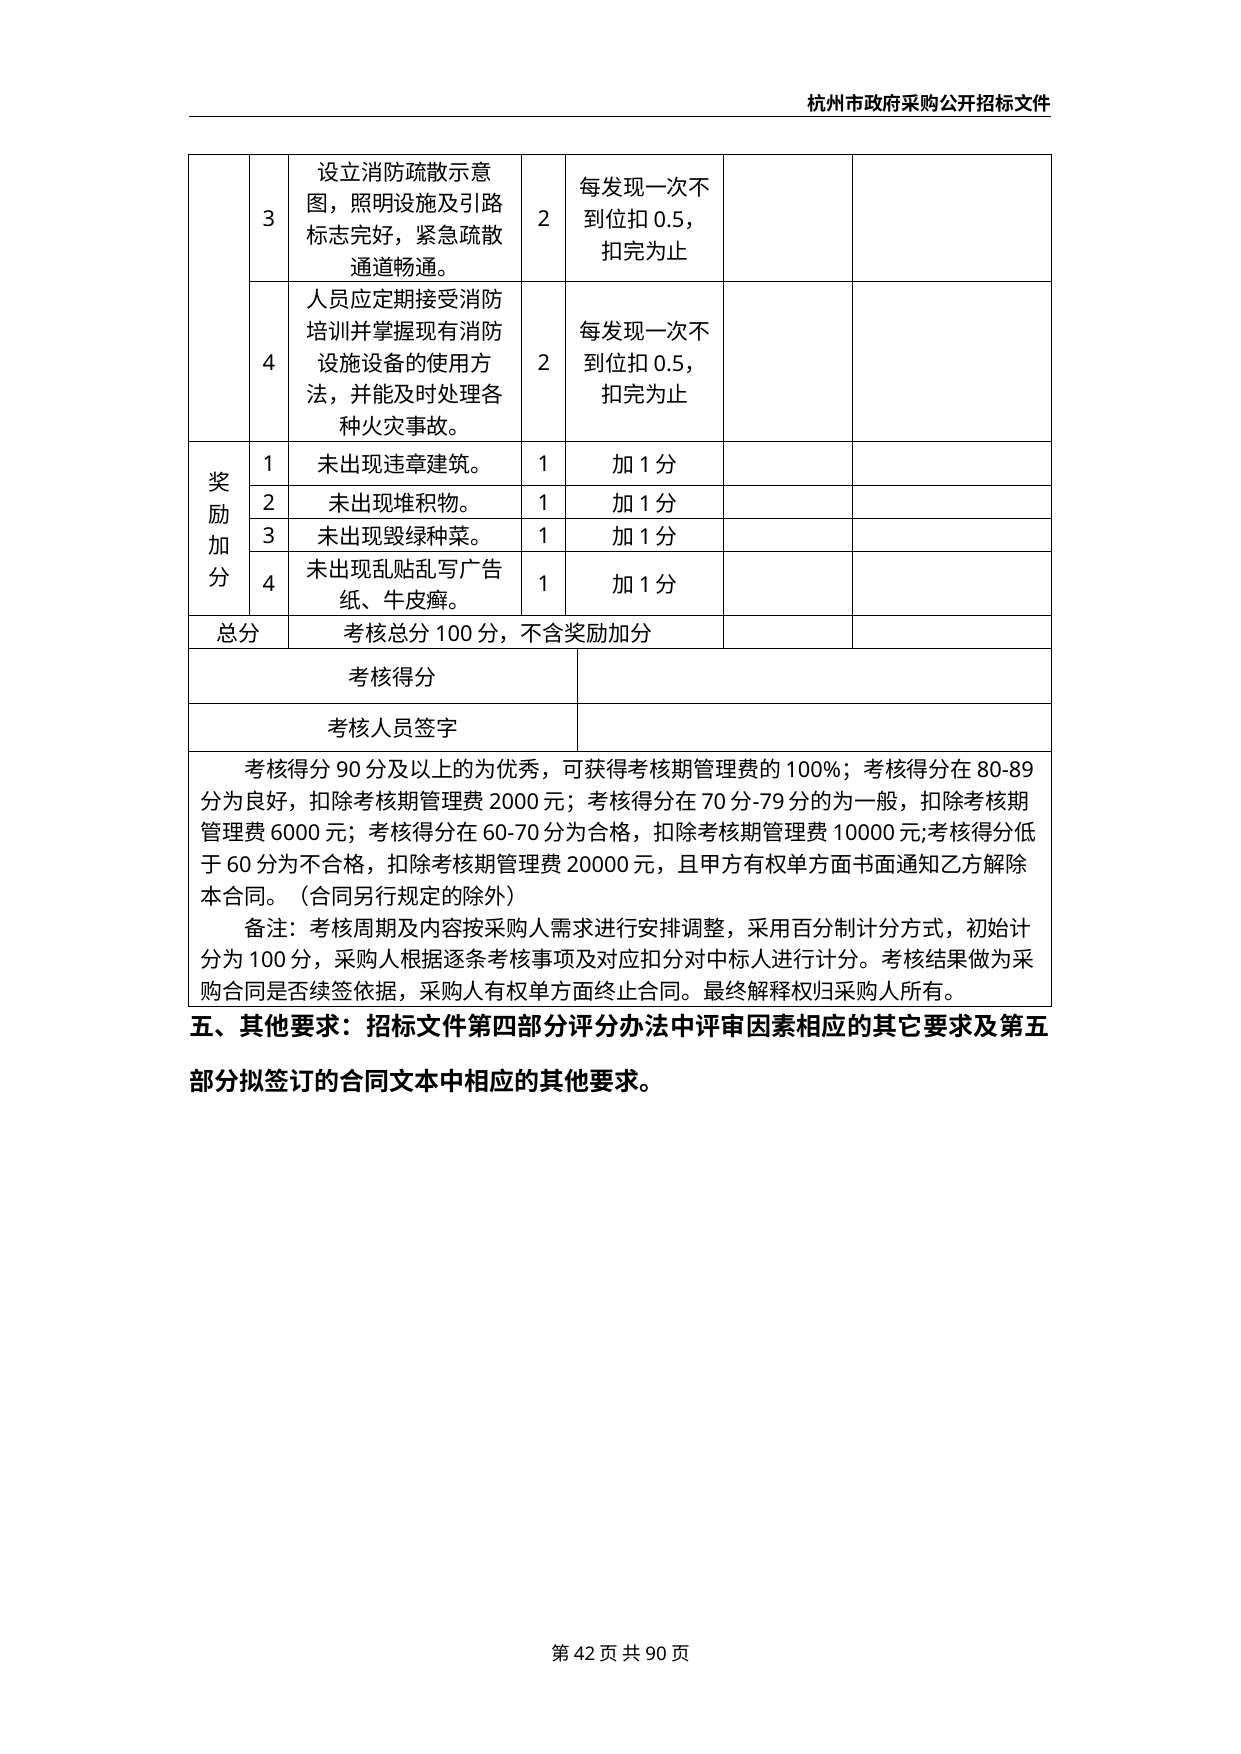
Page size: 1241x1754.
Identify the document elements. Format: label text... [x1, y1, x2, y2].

table_cell [724, 155, 852, 281]
table_cell 1 [522, 486, 565, 518]
table_cell 奖 励 加 分 [189, 442, 249, 615]
table_cell [853, 552, 1051, 615]
table_cell 加1分 [566, 552, 723, 615]
table_cell [853, 519, 1051, 551]
table_cell 1 [522, 519, 565, 551]
table_cell [853, 282, 1051, 441]
table_cell 3 [250, 155, 288, 281]
table_cell 1 [522, 552, 565, 615]
table_cell 2 [522, 155, 565, 281]
table_cell 加1分 [566, 486, 723, 518]
table_cell 未出现违章建筑。 [289, 442, 521, 485]
table_cell [853, 442, 1051, 485]
table_cell 人员应定期接受消防培训并掌握现有消防设施设备的使用方法，并能及时处理各种火灾事故。 [289, 282, 521, 441]
table_cell 未出现堆积物。 [289, 486, 521, 518]
table_cell [724, 519, 852, 551]
table_cell 未出现毁绿种菜。 [289, 519, 521, 551]
table_cell 设立消防疏散示意图，照明设施及引路标志完好，紧急疏散通道畅通。 [289, 155, 521, 281]
table_cell 4 [250, 282, 288, 441]
table_cell 总分 [189, 616, 288, 648]
table_cell [724, 486, 852, 518]
table_cell 考核得分 [189, 649, 577, 702]
table_cell [853, 616, 1051, 648]
table_cell 考核总分100分，不含奖励加分 [289, 616, 723, 648]
table_cell [724, 282, 852, 441]
table_cell [853, 155, 1051, 281]
table_cell 未出现乱贴乱写广告纸、牛皮癣。 [289, 552, 521, 615]
table_cell [578, 704, 1051, 751]
table_cell 1 [250, 442, 288, 485]
table_cell 每发现一次不到位扣0.5，扣完为止 [566, 282, 723, 441]
table_cell [724, 552, 852, 615]
table_cell 每发现一次不到位扣0.5，扣完为止 [566, 155, 723, 281]
table_cell 2 [522, 282, 565, 441]
table_cell [853, 486, 1051, 518]
table_cell 3 [250, 519, 288, 551]
table_cell 考核得分90分及以上的为优秀，可获得考核期管理费的100%；考核得分在80-89分为良好，扣除考核期管理费2000元；考核得分在70分-79分的为一般，扣除考核期管理费6000元；考核得分在60-70分为合格，扣除考核期管理费10000元;考核得分低于60分为不合格，扣除考核期管理费20000元，且甲方有权单方面书面通知乙方解除本合同。（合同另行规定的除外） 备注：考核周期及内容按采购人需求进行安排调整，采用百分制计分方式，初始计分为100分，采购人根据逐条考核事项及对应扣分对中标人进行计分。考核结果做为采购合同是否续签依据，采购人有权单方面终止合同。最终解释权归采购人所有。 [189, 752, 1051, 1006]
text 五、其他要求：招标文件第四部分评分办法中评审因素相应的其它要求及第五部分拟签订的合同文本中相应的其他要求。 [189, 1007, 1051, 1097]
table_cell 加1分 [566, 442, 723, 485]
table_cell 考核人员签字 [189, 704, 577, 751]
table_cell 加1分 [566, 519, 723, 551]
table_cell [578, 649, 1051, 702]
table_cell [724, 442, 852, 485]
table_cell 2 [250, 486, 288, 518]
table_cell 4 [250, 552, 288, 615]
table_cell [724, 616, 852, 648]
table_cell 1 [522, 442, 565, 485]
